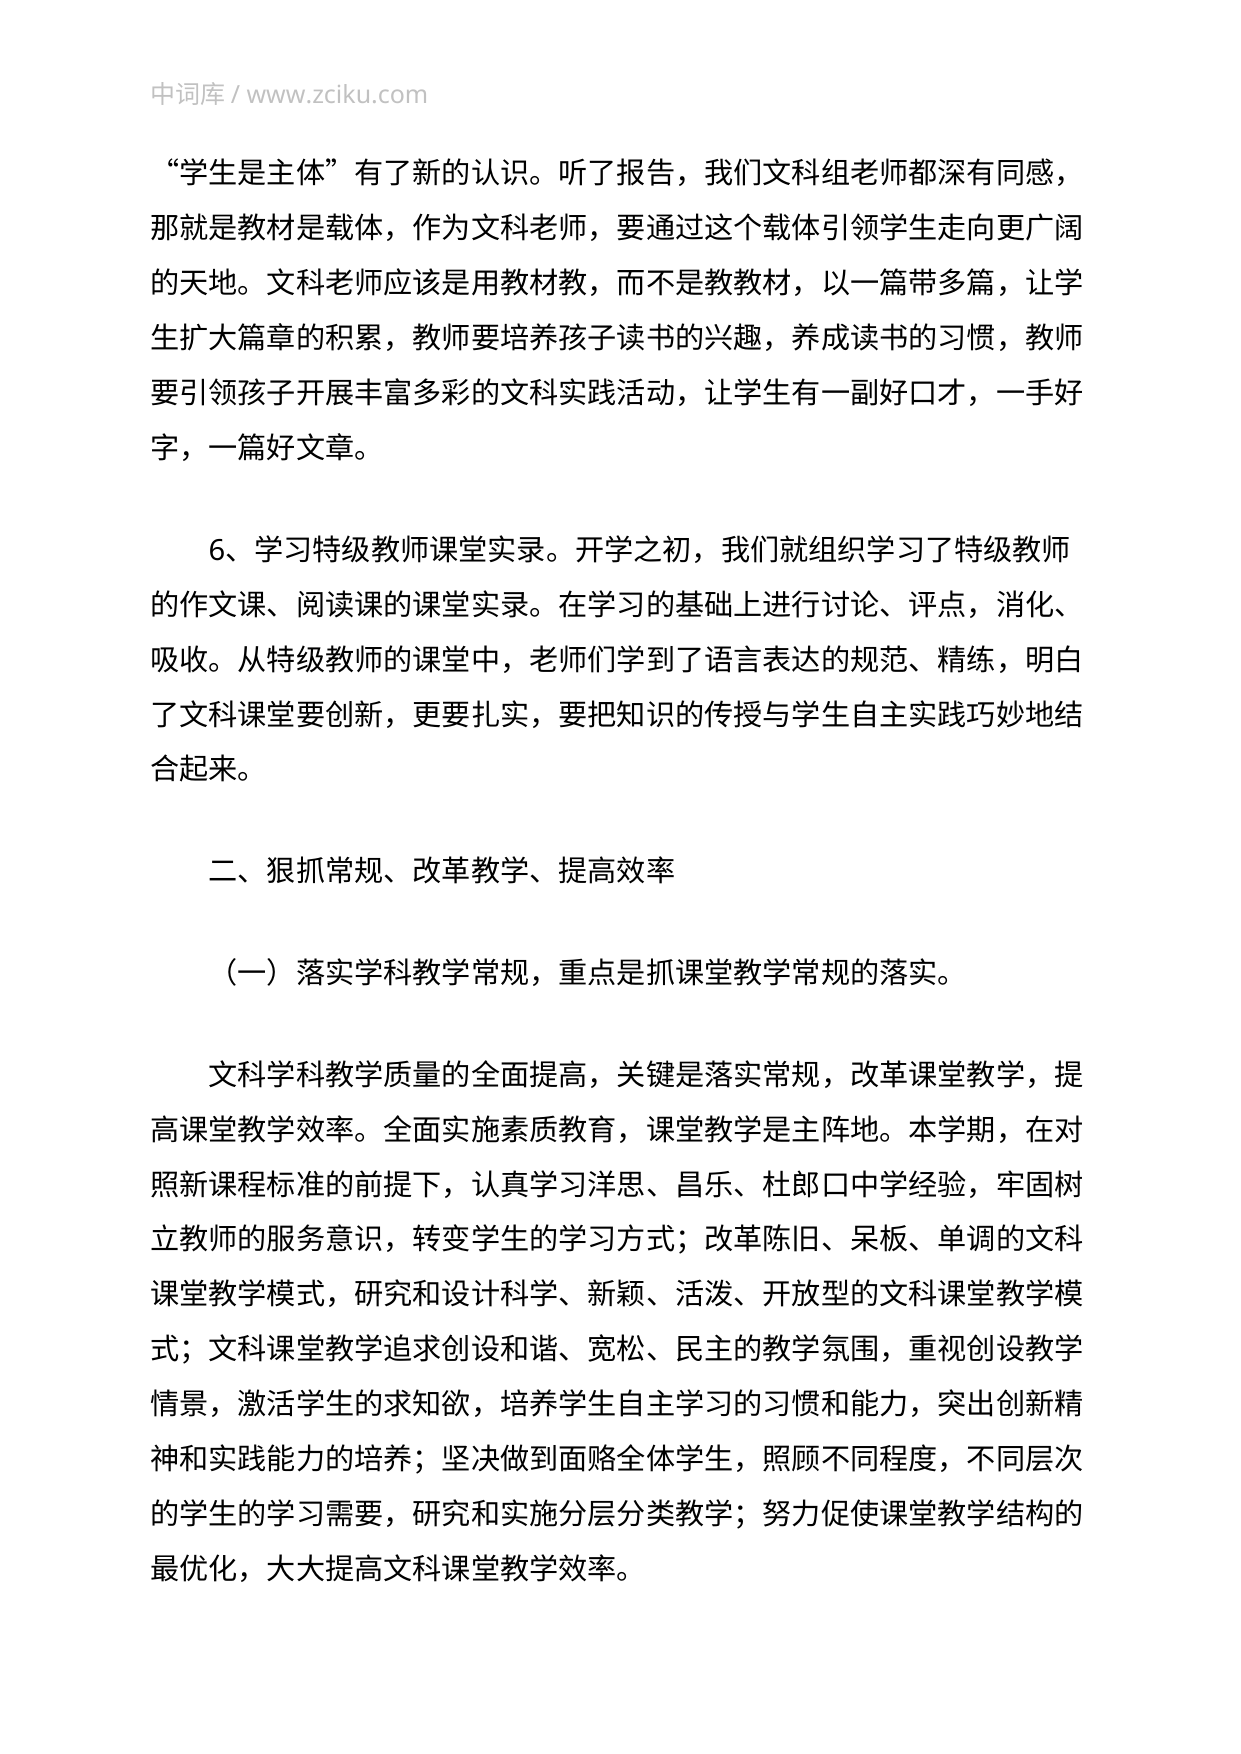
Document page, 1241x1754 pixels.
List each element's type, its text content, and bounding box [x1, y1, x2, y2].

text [150, 150, 1090, 467]
text （一）落实学科教学常规，重点是抓课堂教学常规的落实。 [150, 949, 1090, 992]
text 6、学习特级教师课堂实录。开学之初，我们就组织学习了特级教师的作文课、阅读课的课堂实录。在学习的基础上进行讨论、评点，消化、吸收。从特级教师的课堂中，老师们学到了语言表达的规范、精练，明白了文科课堂要创新，更要扎实，要把知识的传授与学生自主实践巧妙地结合起来。 [150, 526, 1090, 788]
text 二、狠抓常规、改革教学、提高效率 [150, 848, 1090, 890]
text 文科学科教学质量的全面提高，关键是落实常规，改革课堂教学，提高课堂教学效率。全面实施素质教育，课堂教学是主阵地。本学期，在对照新课程标准的前提下，认真学习洋思、昌乐、杜郎口中学经验，牢固树立教师的服务意识，转变学生的学习方式；改革陈旧、呆板、单调的文科课堂教学模式，研究和设计科学、新颖、活泼、开放型的文科课堂教学模式；文科课堂教学追求创设和谐、宽松、民主的教学氛围，重视创设教学情景，激活学生的求知欲，培养学生自主学习的习惯和能力，突出创新精神和实践能力的培养；坚决做到面赂全体学生，照顾不同程度，不同层次的学生的学习需要，研究和实施分层分类教学；努力促使课堂教学结构的最优化，大大提高文科课堂教学效率。 [150, 1051, 1090, 1588]
